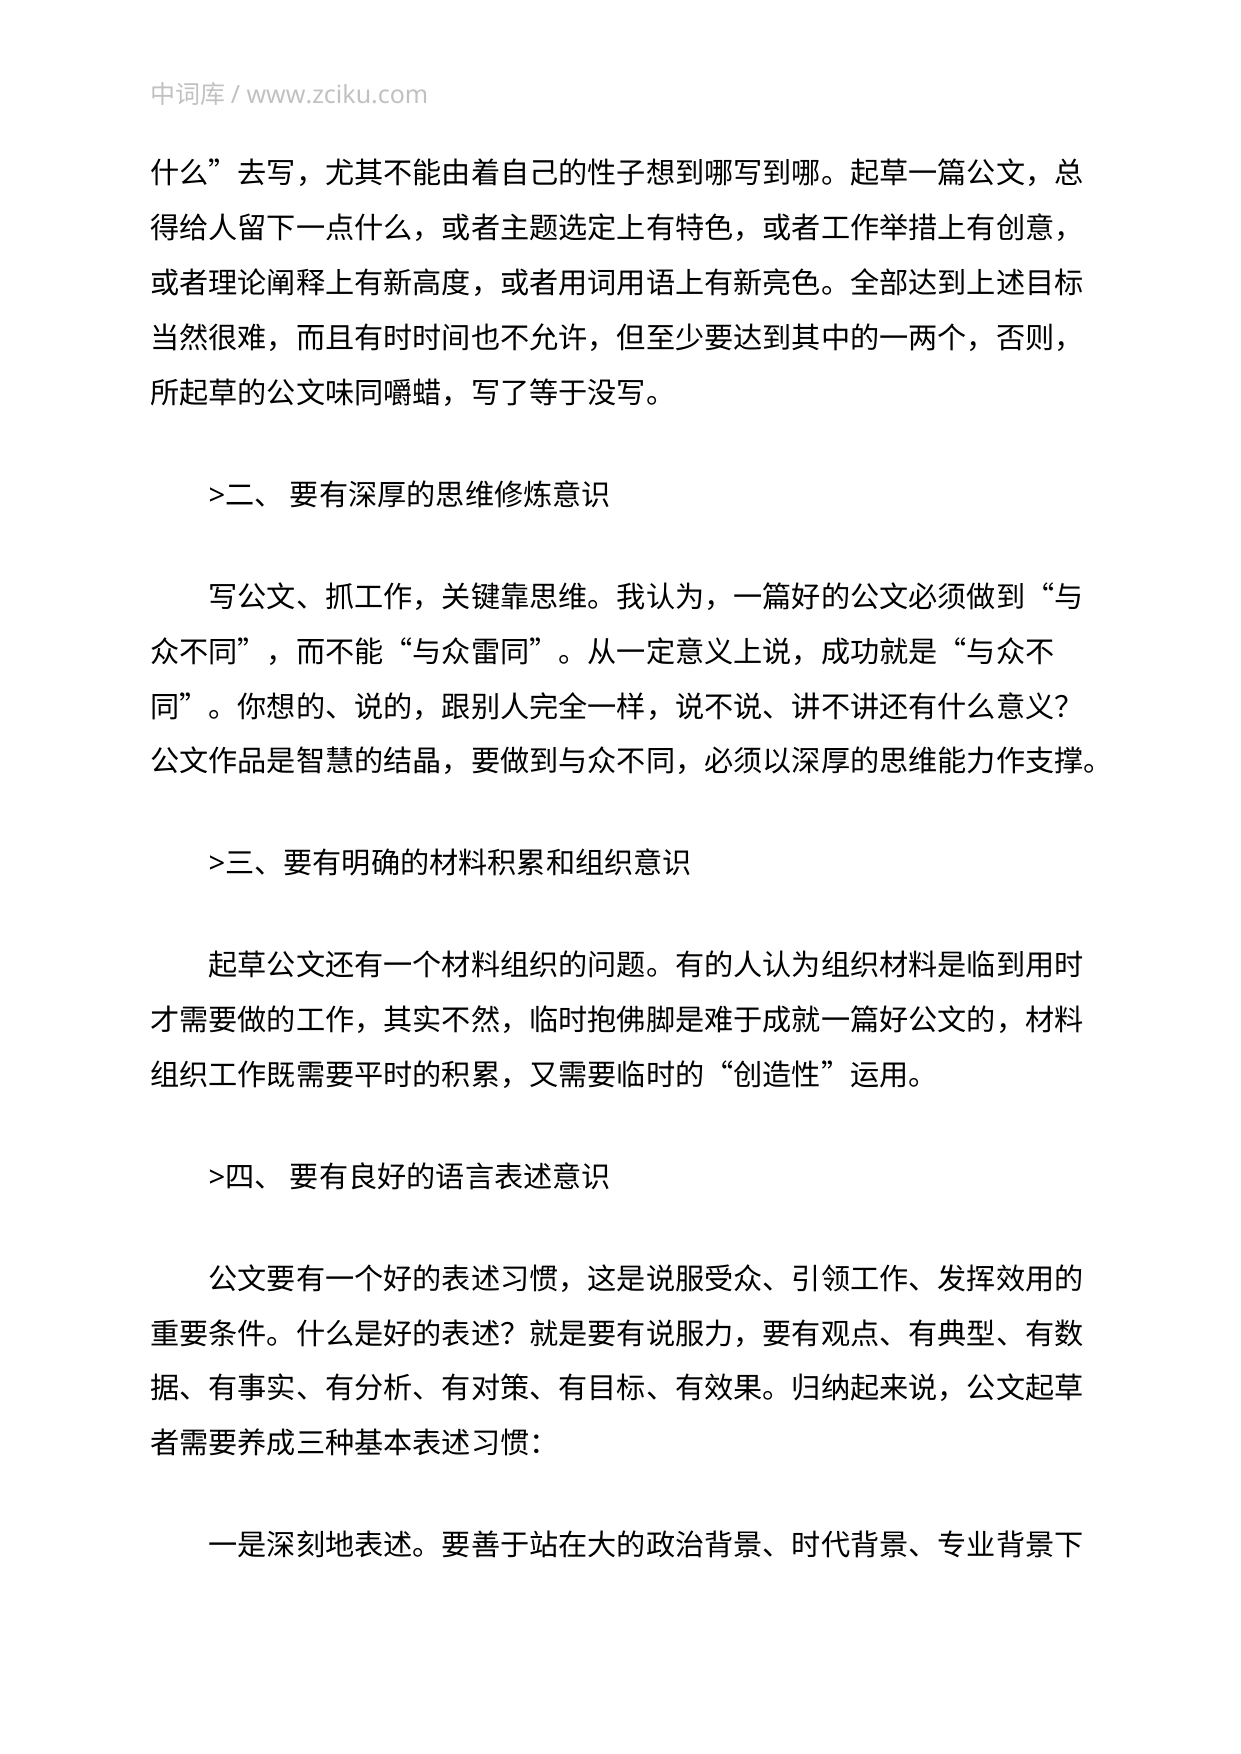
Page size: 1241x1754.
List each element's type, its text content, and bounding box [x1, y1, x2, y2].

text 公文要有一个好的表述习惯，这是说服受众、引领工作、发挥效用的重要条件。什么是好的表述？就是要有说服力，要有观点、有典型、有数据、有事实、有分析、有对策、有目标、有效果。归纳起来说，公文起草者需要养成三种基本表述习惯： [150, 1255, 1090, 1462]
text 写公文、抓工作，关键靠思维。我认为，一篇好的公文必须做到“与众不同”，而不能“与众雷同”。从一定意义上说，成功就是“与众不同”。你想的、说的，跟别人完全一样，说不说、讲不讲还有什么意义？公文作品是智慧的结晶，要做到与众不同，必须以深厚的思维能力作支撑。 [150, 573, 1090, 780]
text >二、 要有深厚的思维修炼意识 [150, 471, 1090, 514]
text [150, 150, 1090, 412]
text >三、要有明确的材料积累和组织意识 [150, 840, 1090, 882]
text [150, 1522, 1090, 1564]
text >四、 要有良好的语言表述意识 [150, 1153, 1090, 1196]
text 起草公文还有一个材料组织的问题。有的人认为组织材料是临到用时才需要做的工作，其实不然，临时抱佛脚是难于成就一篇好公文的，材料组织工作既需要平时的积累，又需要临时的“创造性”运用。 [150, 942, 1090, 1094]
